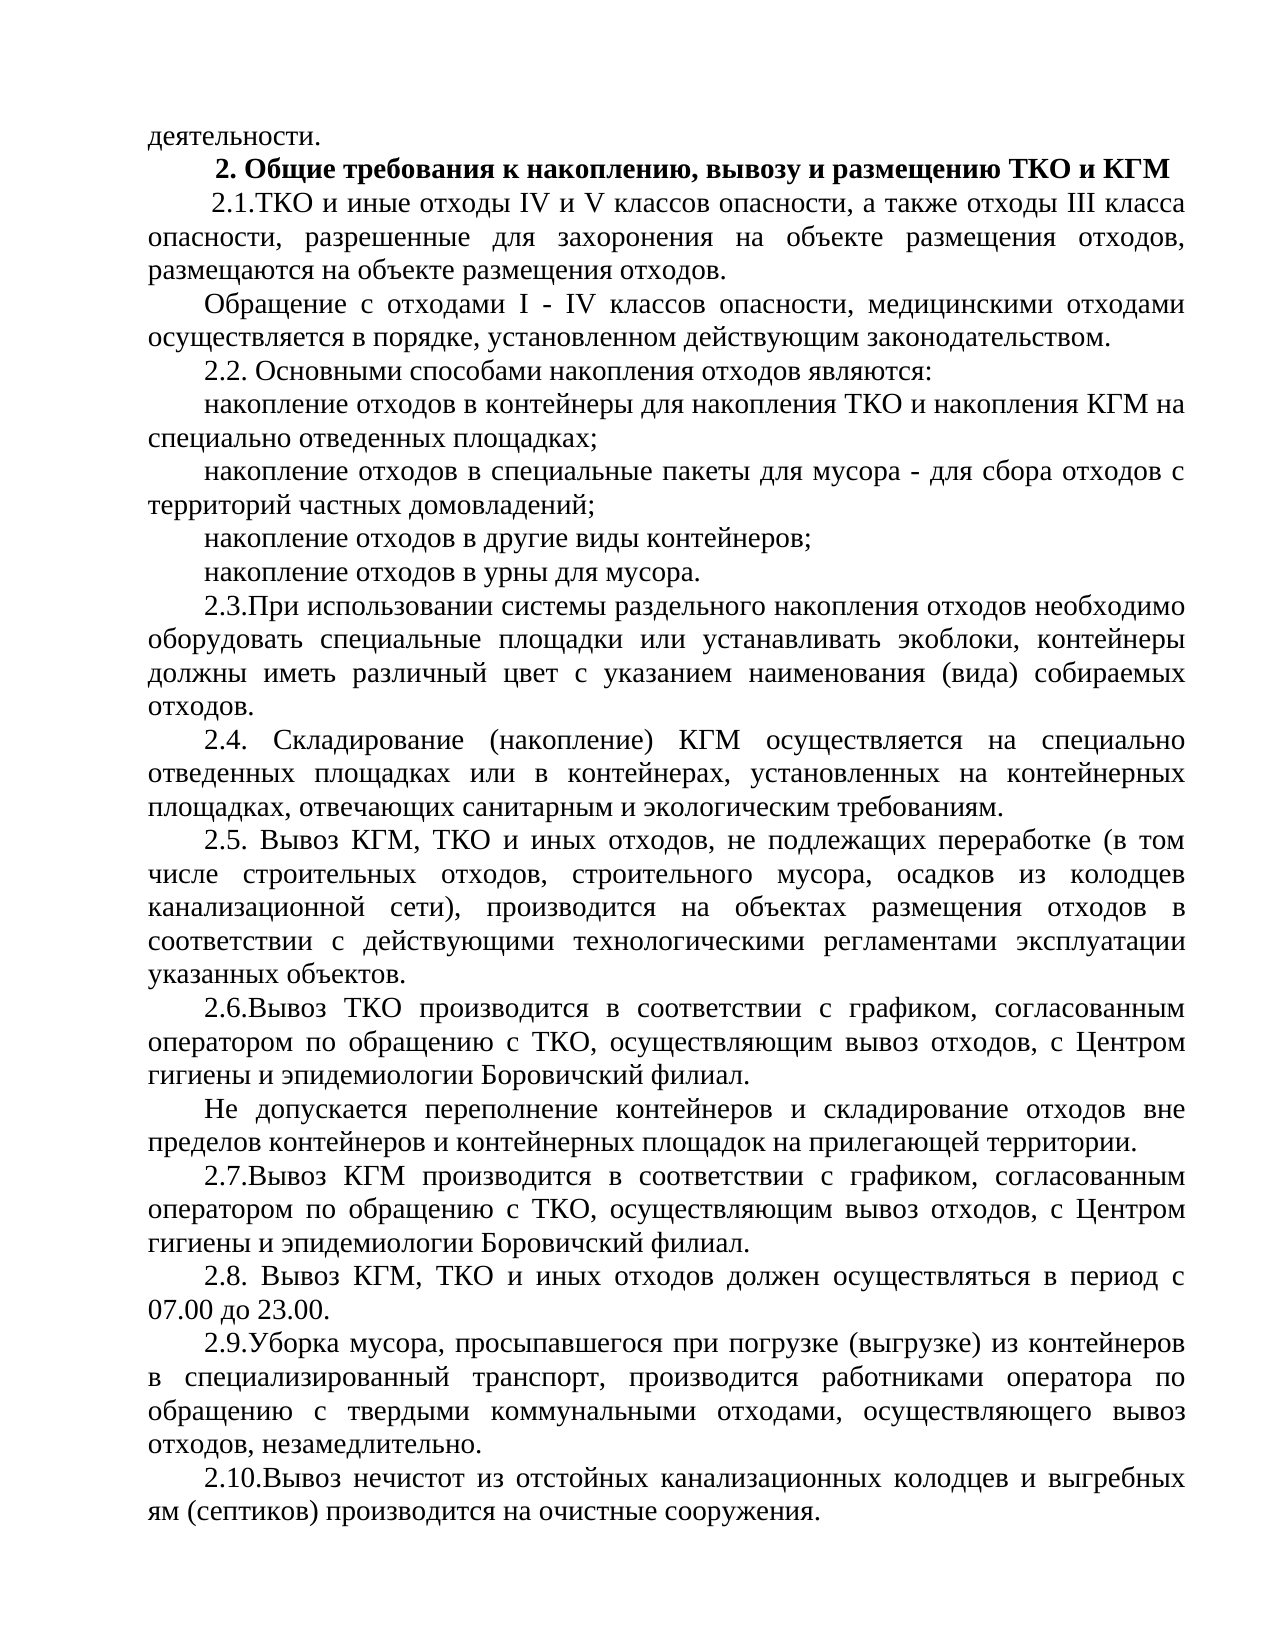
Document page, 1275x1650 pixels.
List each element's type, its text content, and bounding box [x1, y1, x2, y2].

text накопление отходов в урны для мусора. [148, 554, 1186, 588]
text 2. Общие требования к накоплению, вывозу и размещению ТКО и КГМ [148, 152, 1186, 185]
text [148, 118, 1186, 152]
text 2.7.Вывоз КГМ производится в соответствии с графиком, согласованным оператором по обращению с ТКО, осуществляющим вывоз отходов, с Центром гигиены и эпидемиологии Боровичский филиал. [148, 1158, 1186, 1258]
text 2.10.Вывоз нечистот из отстойных канализационных колодцев и выгребных ям (септиков) производится на очистные сооружения. [148, 1460, 1186, 1527]
text 2.3.При использовании системы раздельного накопления отходов необходимо оборудовать специальные площадки или устанавливать экоблоки, контейнеры должны иметь различный цвет с указанием наименования (вида) собираемых отходов. [148, 588, 1186, 722]
text Не допускается переполнение контейнеров и складирование отходов вне пределов контейнеров и контейнерных площадок на прилегающей территории. [148, 1091, 1186, 1158]
text 2.9.Уборка мусора, просыпавшегося при погрузке (выгрузке) из контейнеров в специализированный транспорт, производится работниками оператора по обращению с твердыми коммунальными отходами, осуществляющего вывоз отходов, незамедлительно. [148, 1326, 1186, 1460]
text Обращение с отходами I - IV классов опасности, медицинскими отходами осуществляется в порядке, установленном действующим законодательством. [148, 286, 1186, 353]
text 2.1.ТКО и иные отходы IV и V классов опасности, а также отходы III класса опасности, разрешенные для захоронения на объекте размещения отходов, размещаются на объекте размещения отходов. [148, 185, 1186, 286]
text 2.8. Вывоз КГМ, ТКО и иных отходов должен осуществляться в период с 07.00 до 23.00. [148, 1258, 1186, 1326]
text 2.5. Вывоз КГМ, ТКО и иных отходов, не подлежащих переработке (в том числе строительных отходов, строительного мусора, осадков из колодцев канализационной сети), производится на объектах размещения отходов в соответствии с действующими технологическими регламентами эксплуатации указанных объектов. [148, 822, 1186, 990]
text 2.6.Вывоз ТКО производится в соответствии с графиком, согласованным оператором по обращению с ТКО, осуществляющим вывоз отходов, с Центром гигиены и эпидемиологии Боровичский филиал. [148, 990, 1186, 1091]
text 2.4. Складирование (накопление) КГМ осуществляется на специально отведенных площадках или в контейнерах, установленных на контейнерных площадках, отвечающих санитарным и экологическим требованиям. [148, 722, 1186, 822]
text накопление отходов в специальные пакеты для мусора - для сбора отходов с территорий частных домовладений; [148, 453, 1186, 521]
text накопление отходов в контейнеры для накопления ТКО и накопления КГМ на специально отведенных площадках; [148, 386, 1186, 453]
text 2.2. Основными способами накопления отходов являются: [148, 353, 1186, 386]
text накопление отходов в другие виды контейнеров; [148, 521, 1186, 554]
